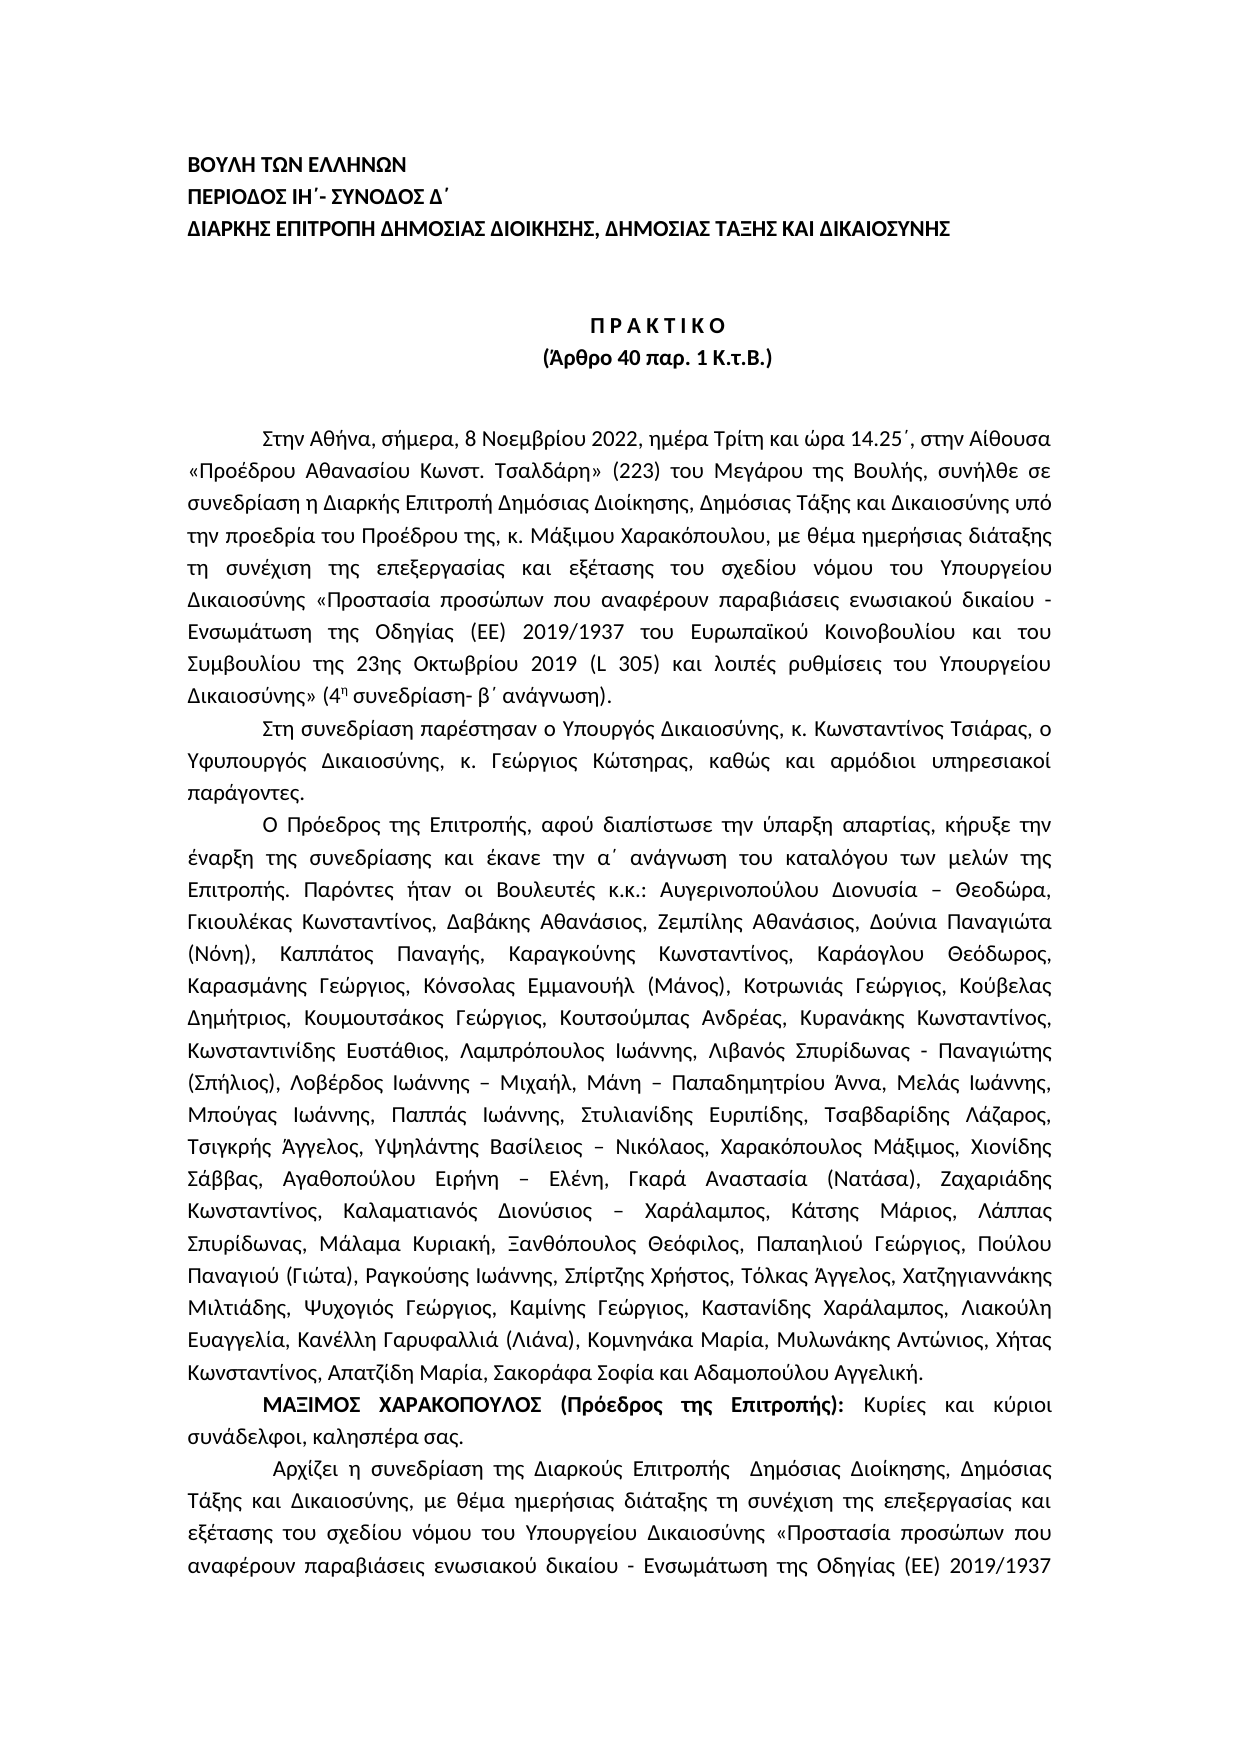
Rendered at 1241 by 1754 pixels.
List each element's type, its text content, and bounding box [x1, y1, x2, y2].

text Π Ρ Α Κ Τ Ι Κ Ο [187, 311, 1053, 339]
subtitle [187, 1454, 1053, 1579]
subtitle ΜΑΞΙΜΟΣ ΧΑΡΑΚΟΠΟΥΛΟΣ (Πρόεδρος της Επιτροπής): Κυρίες και κύριοι συνάδελφοι, καλησπέρα σας. [187, 1390, 1053, 1450]
text ΠΕΡΙΟΔΟΣ ΙΗ΄- ΣΥΝΟΔΟΣ Δ΄ [187, 182, 1053, 210]
text (Άρθρο 40 παρ. 1 Κ.τ.Β.) [187, 343, 1053, 371]
subtitle Στην Αθήνα, σήμερα, 8 Νοεμβρίου 2022, ημέρα Τρίτη και ώρα 14.25΄, στην Αίθουσα «Προέδρου Αθανασίου Κωνστ. Τσαλδάρη» (223) του Μεγάρου της Βουλής, συνήλθε σε συνεδρίαση η Διαρκής Επιτροπή Δημόσιας Διοίκησης, Δημόσιας Τάξης και Δικαιοσύνης υπό την προεδρία του Προέδρου της, κ. Μάξιμου Χαρακόπουλου, με θέμα ημερήσιας διάταξης τη συνέχιση της επεξεργασίας και εξέτασης του σχεδίου νόμου του Υπουργείου Δικαιοσύνης «Προστασία προσώπων που αναφέρουν παραβιάσεις ενωσιακού δικαίου - Ενσωμάτωση της Οδηγίας (ΕΕ) 2019/1937 του Ευρωπαϊκού Κοινοβουλίου και του Συμβουλίου της 23ης Οκτωβρίου 2019 (L 305) και λοιπές ρυθμίσεις του Υπουργείου Δικαιοσύνης» (4η συνεδρίαση- β΄ ανάγνωση). [187, 424, 1053, 710]
subtitle Ο Πρόεδρος της Επιτροπής, αφού διαπίστωσε την ύπαρξη απαρτίας, κήρυξε την έναρξη της συνεδρίασης και έκανε την α΄ ανάγνωση του καταλόγου των μελών της Επιτροπής. Παρόντες ήταν οι Βουλευτές κ.κ.: Αυγερινοπούλου Διονυσία – Θεοδώρα, Γκιουλέκας Κωνσταντίνος, Δαβάκης Αθανάσιος, Ζεμπίλης Αθανάσιος, Δούνια Παναγιώτα (Νόνη), Καππάτος Παναγής, Καραγκούνης Κωνσταντίνος, Καράογλου Θεόδωρος, Καρασμάνης Γεώργιος, Κόνσολας Εμμανουήλ (Μάνος), Κοτρωνιάς Γεώργιος, Κούβελας Δημήτριος, Κουμουτσάκος Γεώργιος, Κουτσούμπας Ανδρέας, Κυρανάκης Κωνσταντίνος, Κωνσταντινίδης Ευστάθιος, Λαμπρόπουλος Ιωάννης, Λιβανός Σπυρίδωνας - Παναγιώτης (Σπήλιος), Λοβέρδος Ιωάννης – Μιχαήλ, Μάνη – Παπαδημητρίου Άννα, Μελάς Ιωάννης, Μπούγας Ιωάννης, Παππάς Ιωάννης, Στυλιανίδης Ευριπίδης, Τσαβδαρίδης Λάζαρος, Τσιγκρής Άγγελος, Υψηλάντης Βασίλειος – Νικόλαος, Χαρακόπουλος Μάξιμος, Χιονίδης Σάββας, Αγαθοπούλου Ειρήνη – Ελένη, Γκαρά Αναστασία (Νατάσα), Ζαχαριάδης Κωνσταντίνος, Καλαματιανός Διονύσιος – Χαράλαμπος, Κάτσης Μάριος, Λάππας Σπυρίδωνας, Μάλαμα Κυριακή, Ξανθόπουλος Θεόφιλος, Παπαηλιού Γεώργιος, Πούλου Παναγιού (Γιώτα), Ραγκούσης Ιωάννης, Σπίρτζης Χρήστος, Τόλκας Άγγελος, Χατζηγιαννάκης Μιλτιάδης, Ψυχογιός Γεώργιος, Καμίνης Γεώργιος, Καστανίδης Χαράλαμπος, Λιακούλη Ευαγγελία, Κανέλλη Γαρυφαλλιά (Λιάνα), Κομνηνάκα Μαρία, Μυλωνάκης Αντώνιος, Χήτας Κωνσταντίνος, Απατζίδη Μαρία, Σακοράφα Σοφία και Αδαμοπούλου Αγγελική. [187, 810, 1053, 1386]
text ΔΙΑΡΚΗΣ ΕΠΙΤΡΟΠΗ ΔΗΜΟΣΙΑΣ ΔΙΟΙΚΗΣΗΣ, ΔΗΜΟΣΙΑΣ ΤΑΞΗΣ ΚΑΙ ΔΙΚΑΙΟΣΥΝΗΣ [187, 214, 1053, 242]
text ΒΟΥΛΗ ΤΩΝ ΕΛΛΗΝΩΝ [187, 150, 1053, 178]
subtitle Στη συνεδρίαση παρέστησαν ο Υπουργός Δικαιοσύνης, κ. Κωνσταντίνος Τσιάρας, ο Υφυπουργός Δικαιοσύνης, κ. Γεώργιος Κώτσηρας, καθώς και αρμόδιοι υπηρεσιακοί παράγοντες. [187, 714, 1053, 806]
